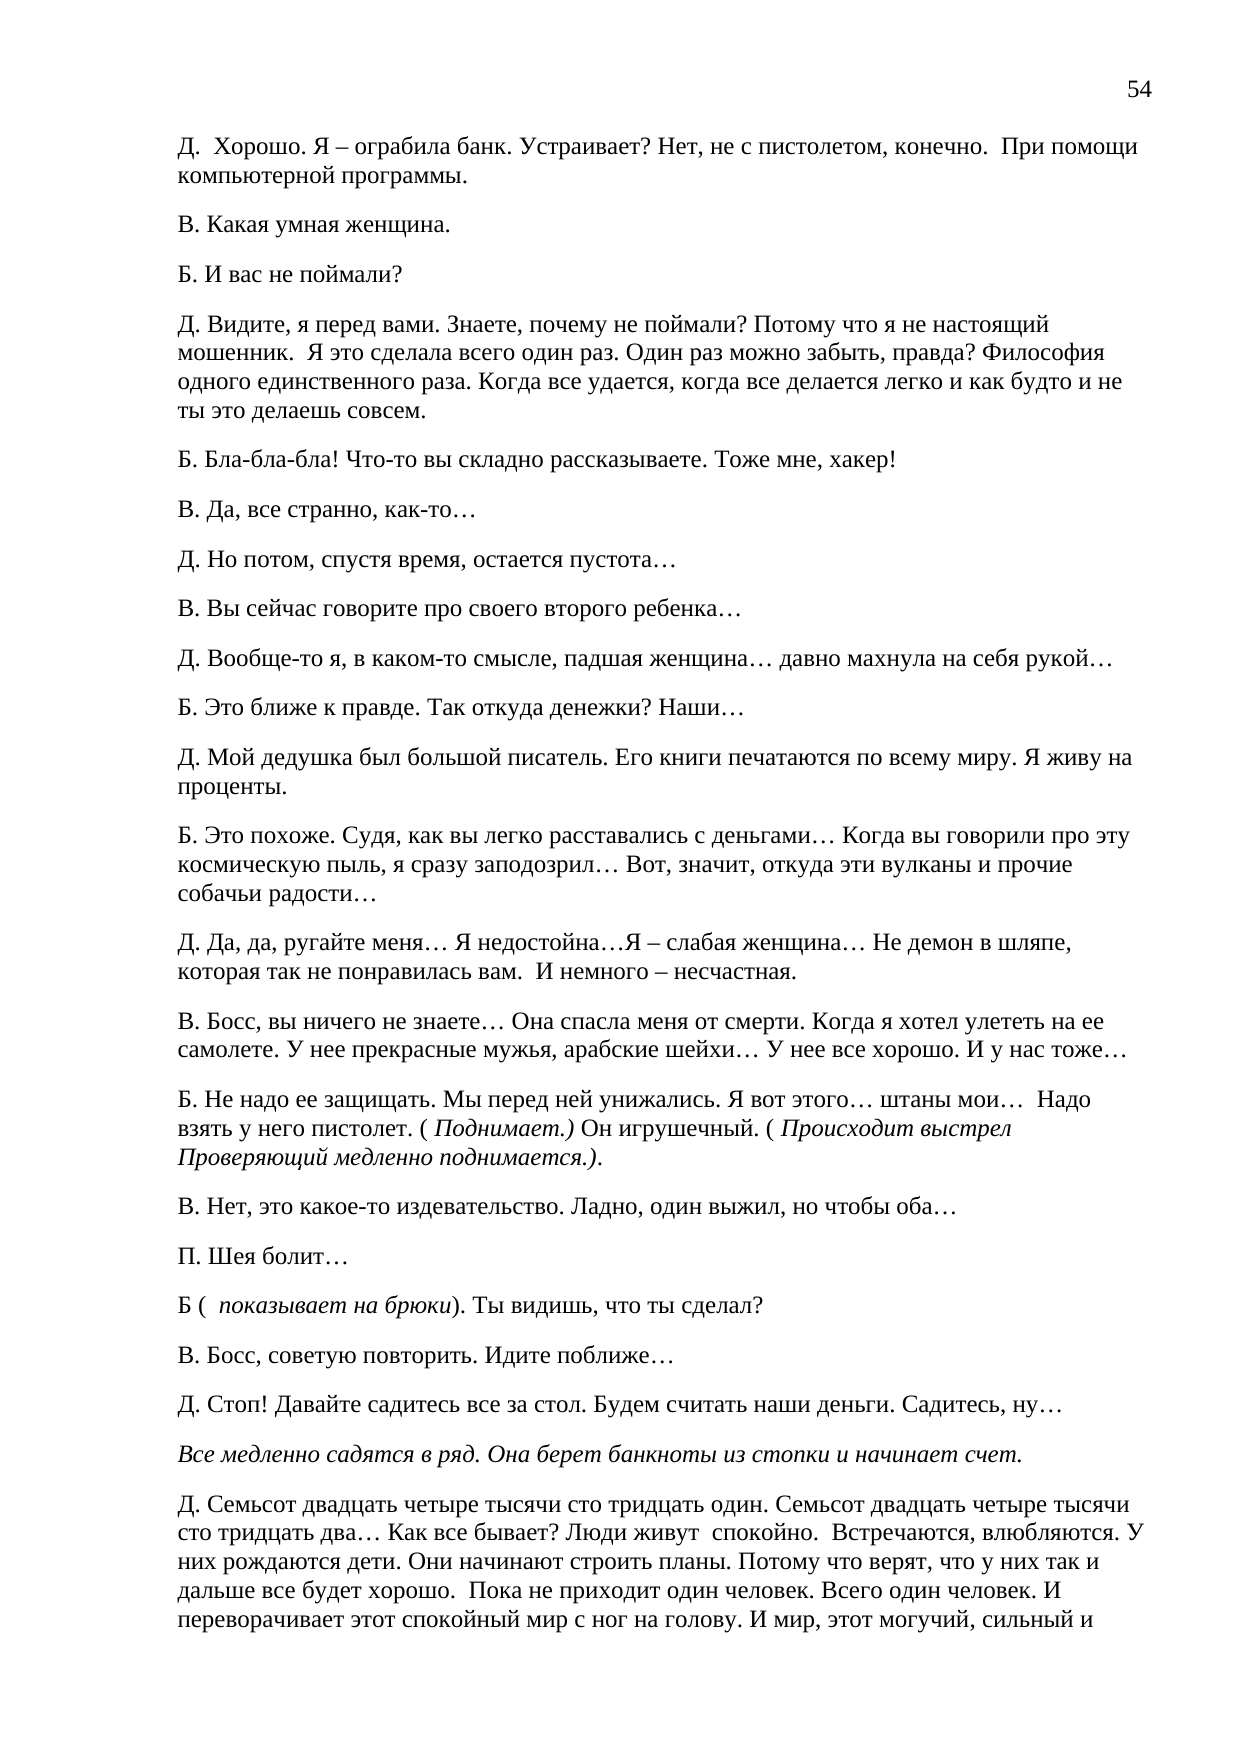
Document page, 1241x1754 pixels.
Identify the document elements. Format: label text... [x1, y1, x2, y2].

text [177, 1489, 1152, 1632]
text Б. Это похоже. Судя, как вы легко расставались с деньгами… Когда вы говорили про эту космическую пыль, я сразу заподозрил… Вот, значит, откуда эти вулканы и прочие собачьи радости… [177, 820, 1152, 907]
text Б. И вас не поймали? [177, 259, 1152, 288]
text Д. Вообще-то я, в каком-то смысле, падшая женщина… давно махнула на себя рукой… [177, 643, 1152, 672]
text Б. Не надо ее защищать. Мы перед ней унижались. Я вот этого… штаны мои… Надо взять у него пистолет. ( Поднимает.) Он игрушечный. ( Происходит выстрел Проверяющий медленно поднимается.). [177, 1084, 1152, 1170]
text Д. Видите, я перед вами. Знаете, почему не поймали? Потому что я не настоящий мошенник. Я это сделала всего один раз. Один раз можно забыть, правда? Философия одного единственного раза. Когда все удается, когда все делается легко и как будто и не ты это делаешь совсем. [177, 309, 1152, 424]
text Б ( показывает на брюки). Ты видишь, что ты сделал? [177, 1290, 1152, 1319]
text Д. Но потом, спустя время, остается пустота… [177, 544, 1152, 572]
text В. Вы сейчас говорите про своего второго ребенка… [177, 593, 1152, 622]
text Б. Бла-бла-бла! Что-то вы складно рассказываете. Тоже мне, хакер! [177, 444, 1152, 473]
text Д. Мой дедушка был большой писатель. Его книги печатаются по всему миру. Я живу на проценты. [177, 742, 1152, 799]
text П. Шея болит… [177, 1241, 1152, 1269]
text Д. Хорошо. Я – ограбила банк. Устраивает? Нет, не с пистолетом, конечно. При помощи компьютерной программы. [177, 131, 1152, 189]
text В. Какая умная женщина. [177, 209, 1152, 238]
text Б. Это ближе к правде. Так откуда денежки? Наши… [177, 692, 1152, 721]
text Д. Да, да, ругайте меня… Я недостойна…Я – слабая женщина… Не демон в шляпе, которая так не понравилась вам. И немного – несчастная. [177, 927, 1152, 985]
text В. Босс, советую повторить. Идите поближе… [177, 1340, 1152, 1369]
text В. Босс, вы ничего не знаете… Она спасла меня от смерти. Когда я хотел улететь на ее самолете. У нее прекрасные мужья, арабские шейхи… У нее все хорошо. И у нас тоже… [177, 1006, 1152, 1063]
text В. Нет, это какое-то издевательство. Ладно, один выжил, но чтобы оба… [177, 1191, 1152, 1220]
text Все медленно садятся в ряд. Она берет банкноты из стопки и начинает счет. [177, 1439, 1152, 1468]
text Д. Стоп! Давайте садитесь все за стол. Будем считать наши деньги. Садитесь, ну… [177, 1389, 1152, 1418]
text В. Да, все странно, как-то… [177, 494, 1152, 523]
